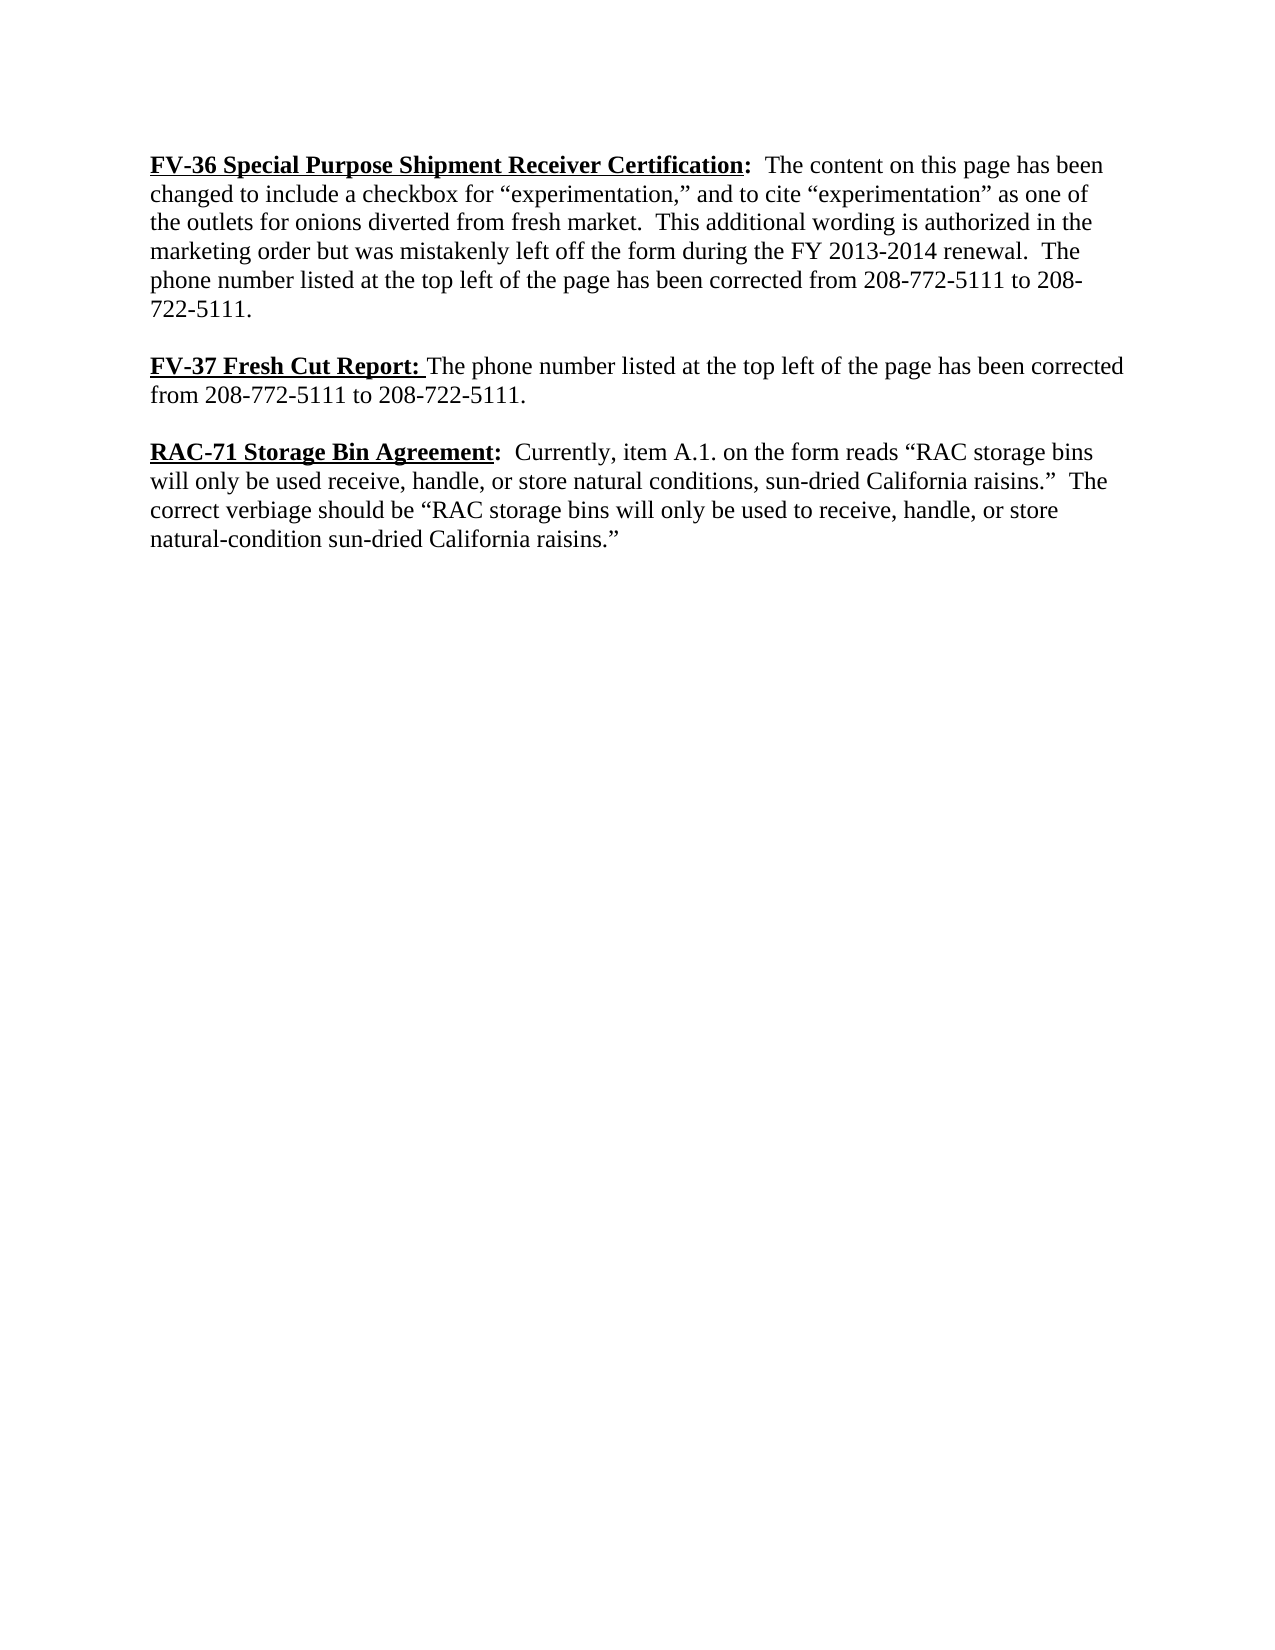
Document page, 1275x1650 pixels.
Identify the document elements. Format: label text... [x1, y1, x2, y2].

text FV-37 Fresh Cut Report: The phone number listed at the top left of the page has been corrected from 208-772-5111 to 208-722-5111. [150, 351, 1125, 409]
text RAC-71 Storage Bin Agreement: Currently, item A.1. on the form reads “RAC storage bins will only be used receive, handle, or store natural conditions, sun-dried California raisins.” The correct verbiage should be “RAC storage bins will only be used to receive, handle, or store natural-condition sun-dried California raisins.” [150, 437, 1125, 552]
text FV-36 Special Purpose Shipment Receiver Certification: The content on this page has been changed to include a checkbox for “experimentation,” and to cite “experimentation” as one of the outlets for onions diverted from fresh market. This additional wording is authorized in the marketing order but was mistakenly left off the form during the FY 2013-2014 renewal. The phone number listed at the top left of the page has been corrected from 208-772-5111 to 208-722-5111. [150, 150, 1125, 322]
